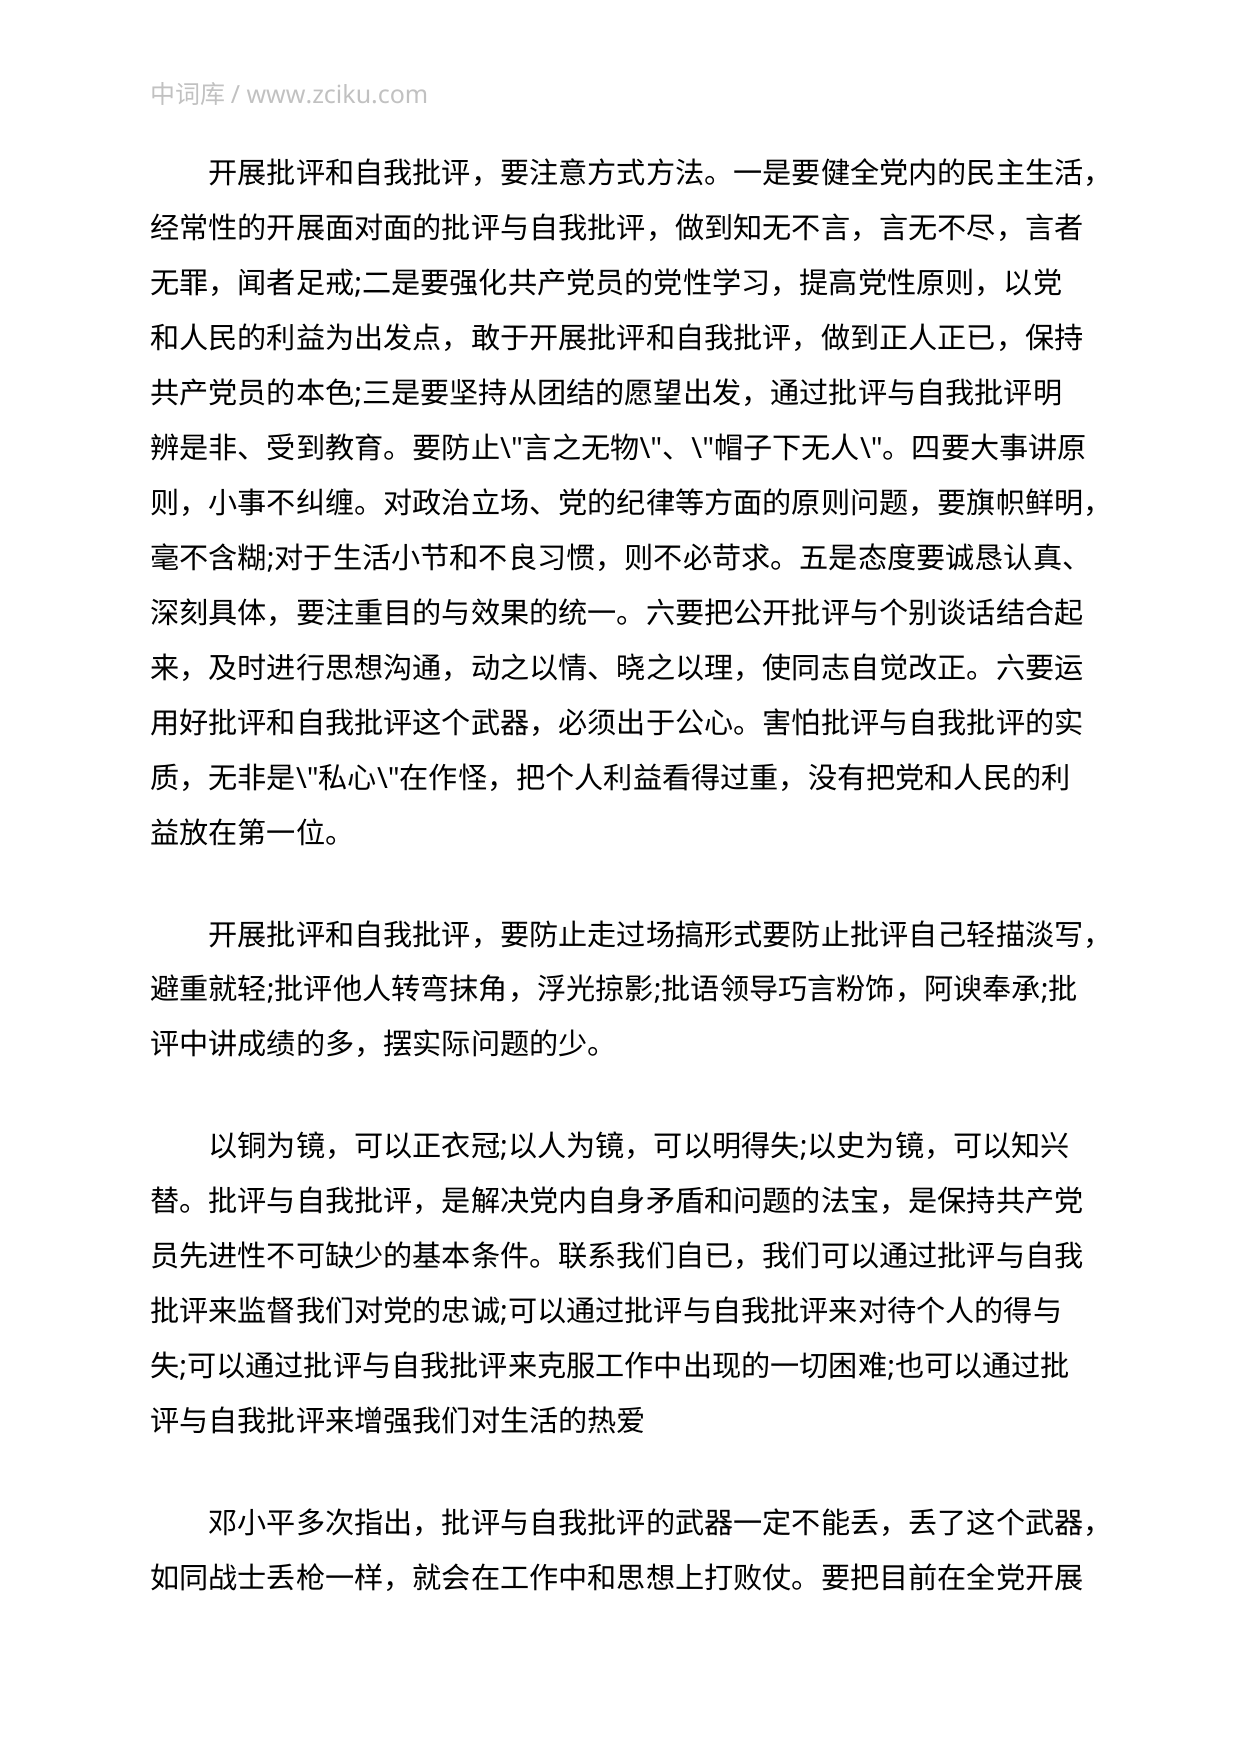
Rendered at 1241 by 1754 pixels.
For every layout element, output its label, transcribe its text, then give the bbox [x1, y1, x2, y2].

text 开展批评和自我批评，要注意方式方法。一是要健全党内的民主生活，经常性的开展面对面的批评与自我批评，做到知无不言，言无不尽，言者无罪，闻者足戒;二是要强化共产党员的党性学习，提高党性原则，以党和人民的利益为出发点，敢于开展批评和自我批评，做到正人正已，保持共产党员的本色;三是要坚持从团结的愿望出发，通过批评与自我批评明辨是非、受到教育。要防止\"言之无物\"、\"帽子下无人\"。四要大事讲原则，小事不纠缠。对政治立场、党的纪律等方面的原则问题，要旗帜鲜明，毫不含糊;对于生活小节和不良习惯，则不必苛求。五是态度要诚恳认真、深刻具体，要注重目的与效果的统一。六要把公开批评与个别谈话结合起来，及时进行思想沟通，动之以情、晓之以理，使同志自觉改正。六要运用好批评和自我批评这个武器，必须出于公心。害怕批评与自我批评的实质，无非是\"私心\"在作怪，把个人利益看得过重，没有把党和人民的利益放在第一位。 [150, 150, 1090, 852]
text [150, 1499, 1090, 1596]
text 开展批评和自我批评，要防止走过场搞形式要防止批评自己轻描淡写，避重就轻;批评他人转弯抹角，浮光掠影;批语领导巧言粉饰，阿谀奉承;批评中讲成绩的多，摆实际问题的少。 [150, 911, 1090, 1063]
text 以铜为镜，可以正衣冠;以人为镜，可以明得失;以史为镜，可以知兴替。批评与自我批评，是解决党内自身矛盾和问题的法宝，是保持共产党员先进性不可缺少的基本条件。联系我们自已，我们可以通过批评与自我批评来监督我们对党的忠诚;可以通过批评与自我批评来对待个人的得与失;可以通过批评与自我批评来克服工作中出现的一切困难;也可以通过批评与自我批评来增强我们对生活的热爱 [150, 1123, 1090, 1440]
